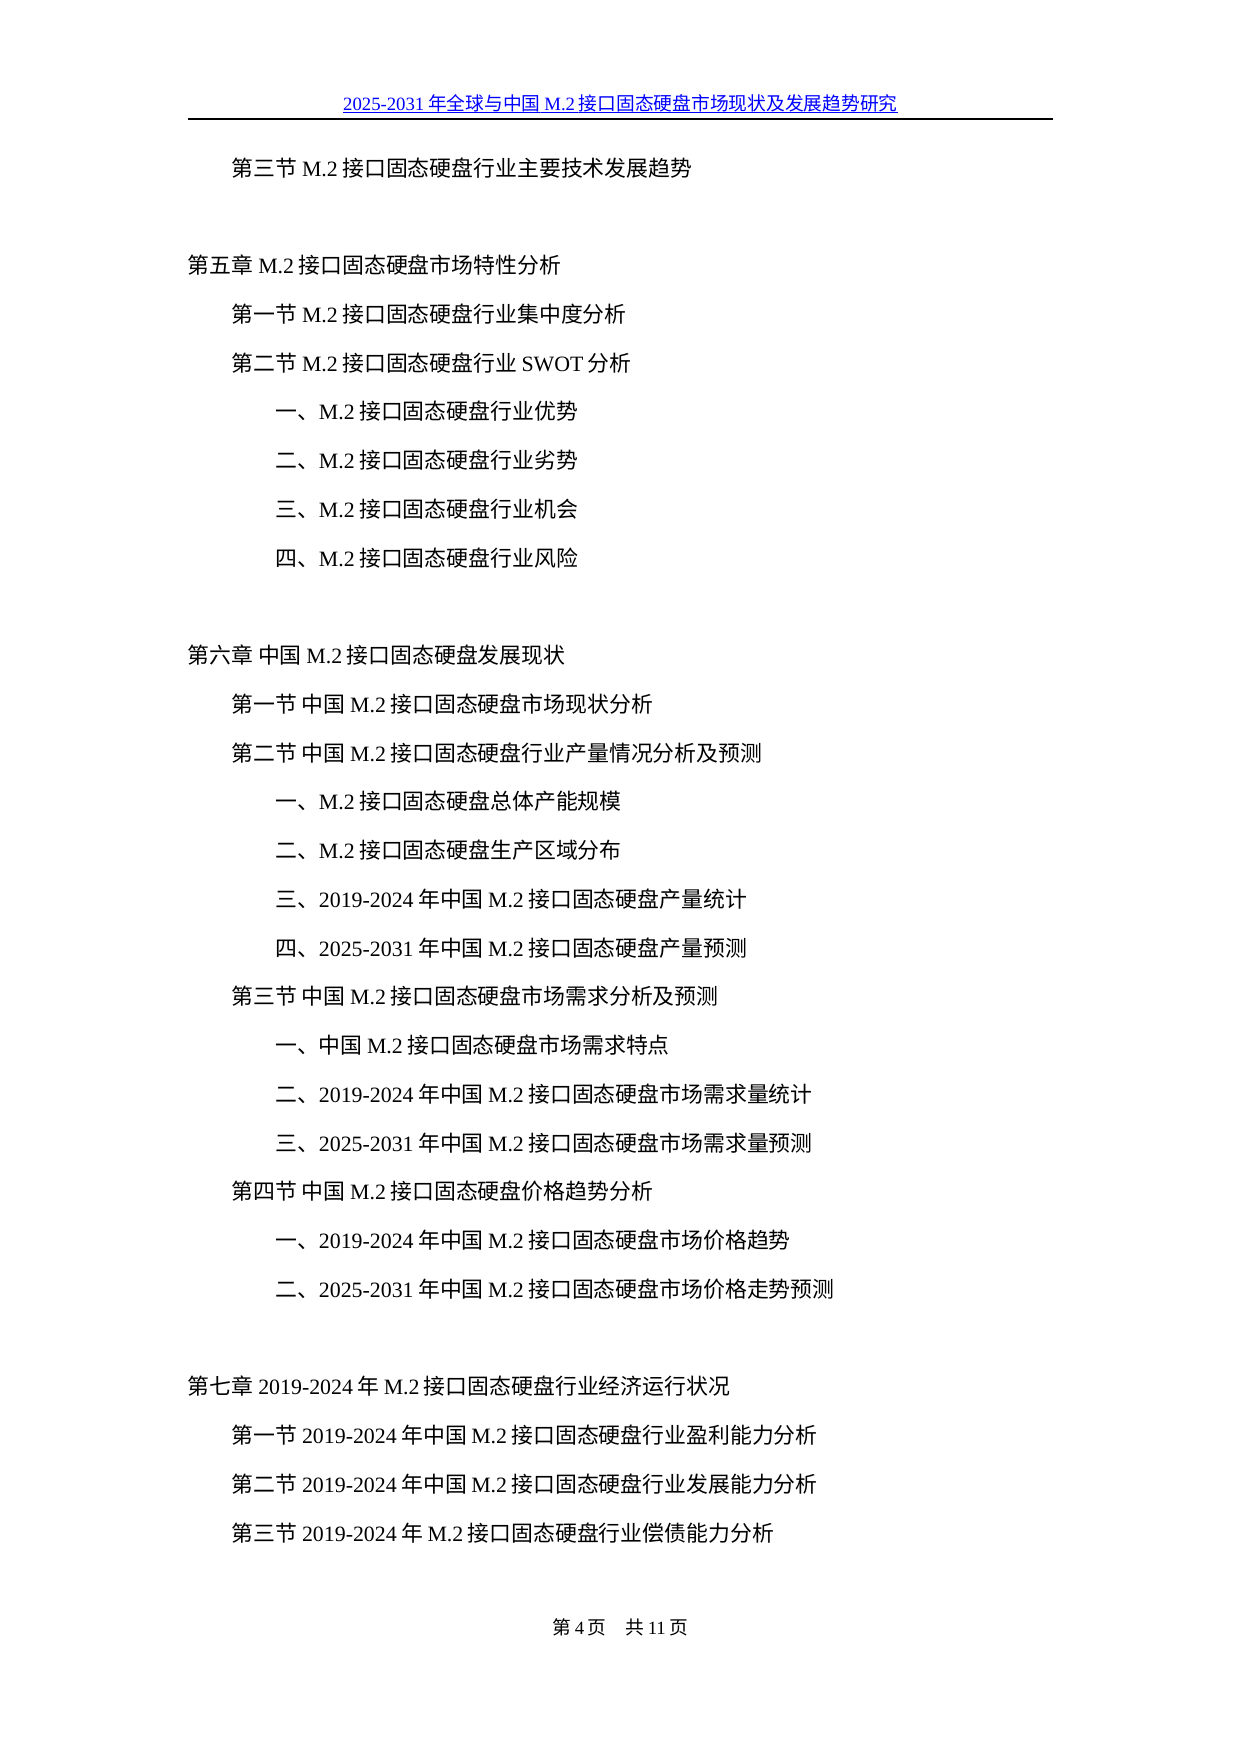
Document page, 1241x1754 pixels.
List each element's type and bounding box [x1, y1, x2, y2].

text [187, 150, 1053, 1548]
